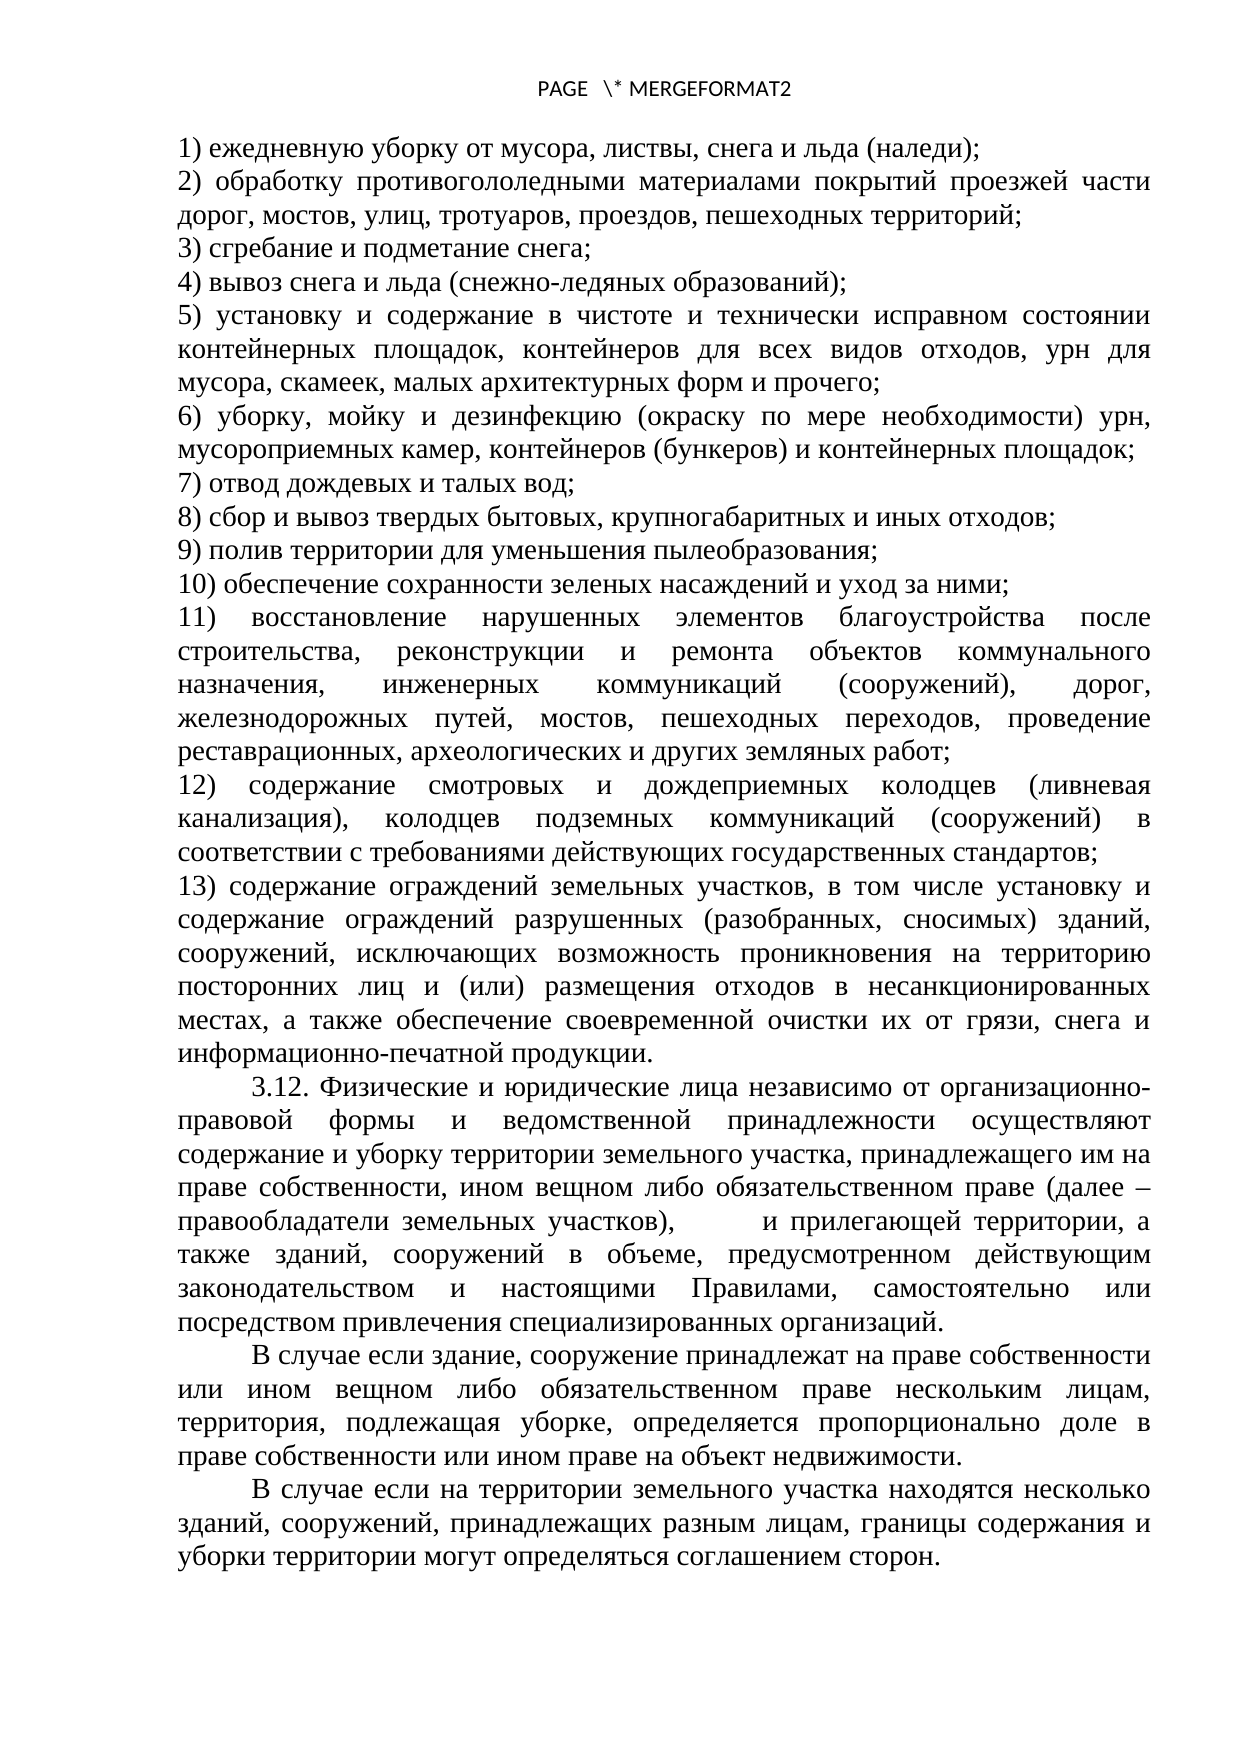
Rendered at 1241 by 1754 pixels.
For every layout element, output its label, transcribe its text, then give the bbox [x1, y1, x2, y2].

text 2) обработку противогололедными материалами покрытий проезжей части дорог, мостов, улиц, тротуаров, проездов, пешеходных территорий; [177, 163, 1152, 230]
text 3) сгребание и подметание снега; [177, 230, 1152, 264]
text 4) вывоз снега и льда (снежно-ледяных образований); [177, 264, 1152, 297]
text 3.12. Физические и юридические лица независимо от организационно-правовой формы и ведомственной принадлежности осуществляют содержание и уборку территории земельного участка, принадлежащего им на праве собственности, ином вещном либо обязательственном праве (далее – правообладатели земельных участков), и прилегающей территории, а также зданий, сооружений в объеме, предусмотренном действующим законодательством и настоящими Правилами, самостоятельно или посредством привлечения специализированных организаций. [177, 1069, 1152, 1337]
text 10) обеспечение сохранности зеленых насаждений и уход за ними; [177, 566, 1152, 599]
text 6) уборку, мойку и дезинфекцию (окраску по мере необходимости) урн, мусороприемных камер, контейнеров (бункеров) и контейнерных площадок; [177, 398, 1152, 465]
text 13) содержание ограждений земельных участков, в том числе установку и содержание ограждений разрушенных (разобранных, сносимых) зданий, сооружений, исключающих возможность проникновения на территорию посторонних лиц и (или) размещения отходов в несанкционированных местах, а также обеспечение своевременной очистки их от грязи, снега и информационно-печатной продукции. [177, 868, 1152, 1069]
text В случае если на территории земельного участка находятся несколько зданий, сооружений, принадлежащих разным лицам, границы содержания и уборки территории могут определяться соглашением сторон. [177, 1471, 1152, 1572]
text 8) сбор и вывоз твердых бытовых, крупногабаритных и иных отходов; [177, 499, 1152, 532]
text В случае если здание, сооружение принадлежат на праве собственности или ином вещном либо обязательственном праве нескольким лицам, территория, подлежащая уборке, определяется пропорционально доле в праве собственности или ином праве на объект недвижимости. [177, 1337, 1152, 1471]
text 9) полив территории для уменьшения пылеобразования; [177, 532, 1152, 566]
text 11) восстановление нарушенных элементов благоустройства после строительства, реконструкции и ремонта объектов коммунального назначения, инженерных коммуникаций (сооружений), дорог, железнодорожных путей, мостов, пешеходных переходов, проведение реставрационных, археологических и других земляных работ; [177, 599, 1152, 767]
text 1) ежедневную уборку от мусора, листвы, снега и льда (наледи); [177, 130, 1152, 163]
text 12) содержание смотровых и дождеприемных колодцев (ливневая канализация), колодцев подземных коммуникаций (сооружений) в соответствии с требованиями действующих государственных стандартов; [177, 767, 1152, 868]
text 7) отвод дождевых и талых вод; [177, 465, 1152, 499]
text 5) установку и содержание в чистоте и технически исправном состоянии контейнерных площадок, контейнеров для всех видов отходов, урн для мусора, скамеек, малых архитектурных форм и прочего; [177, 297, 1152, 398]
